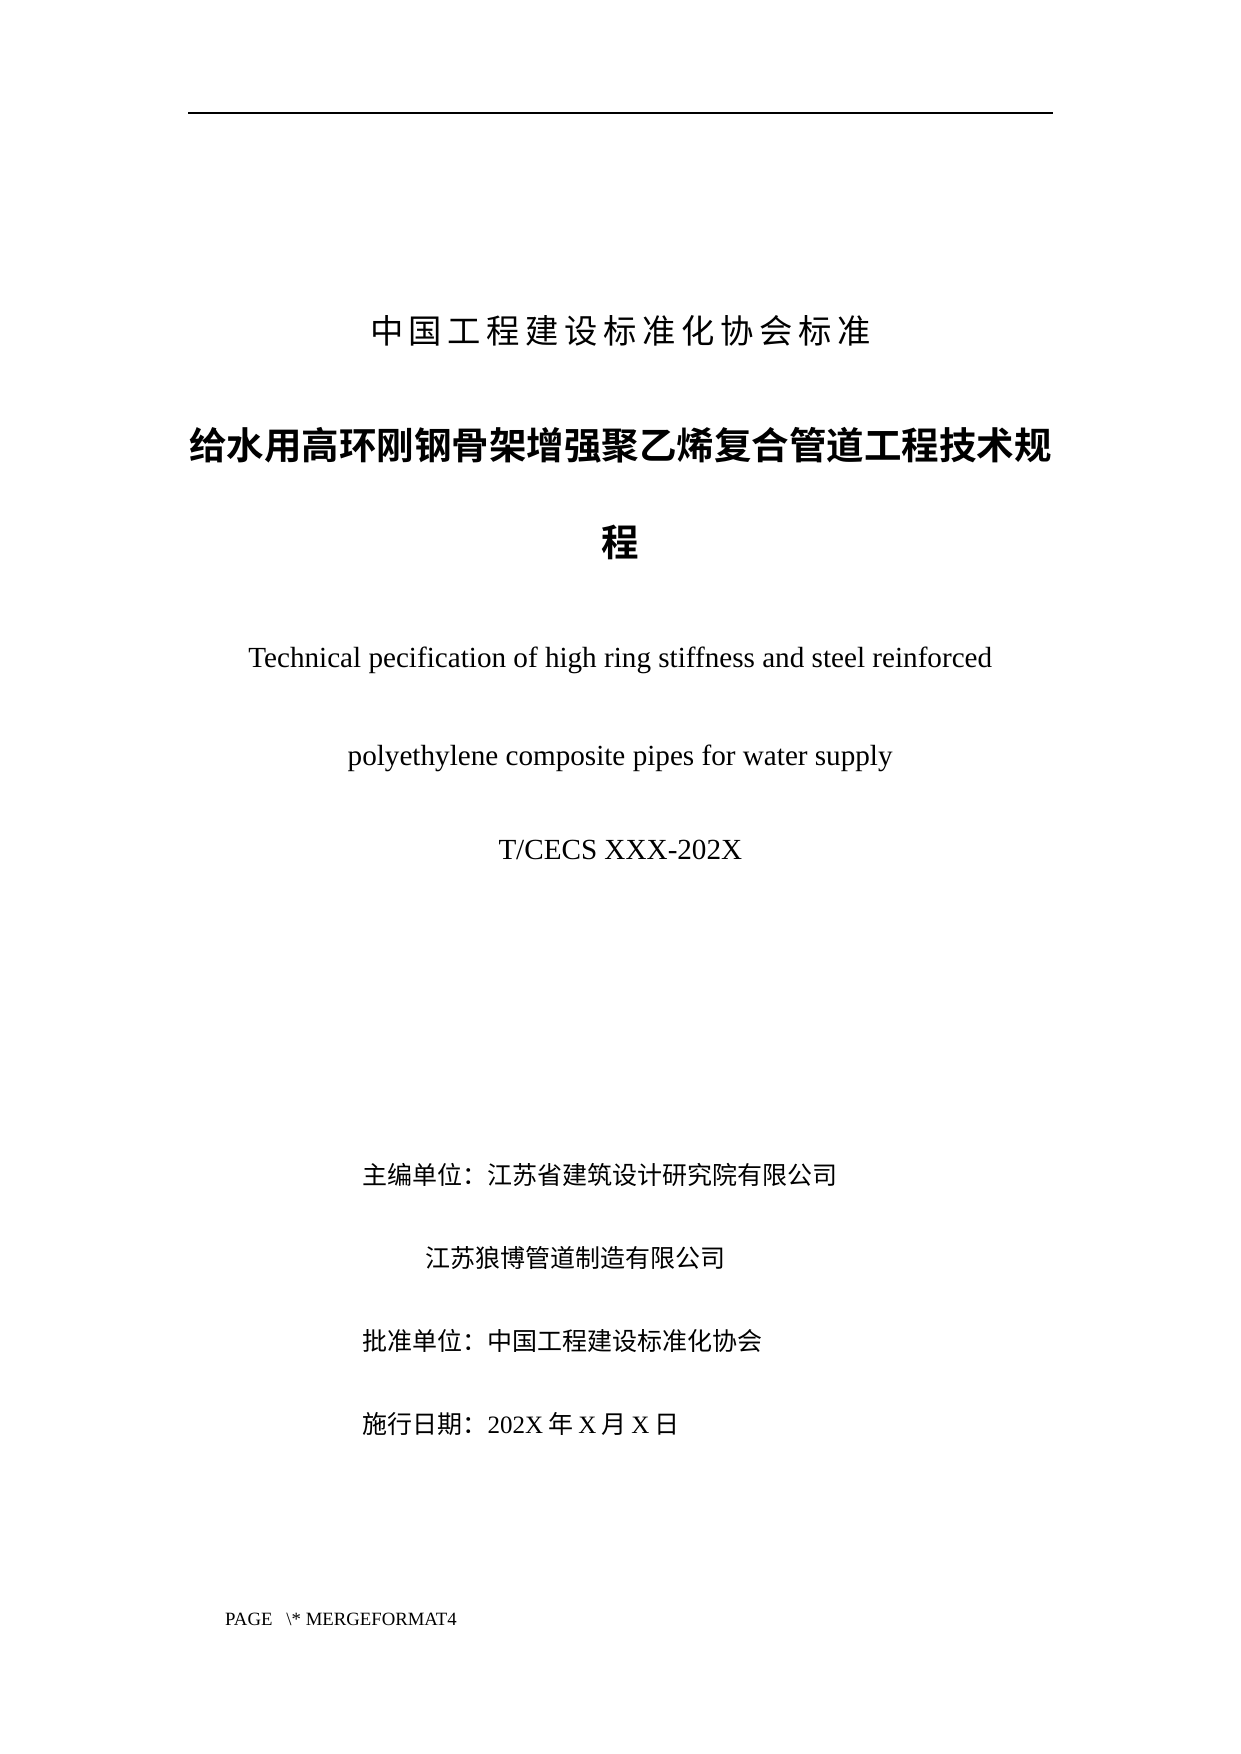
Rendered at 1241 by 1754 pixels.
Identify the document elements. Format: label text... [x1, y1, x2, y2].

text 江苏狼博管道制造有限公司 [362, 1224, 1053, 1289]
text 中国工程建设标准化协会标准 [187, 296, 1053, 361]
text 给水用高环刚钢骨架增强聚乙烯复合管道工程技术规程 [187, 410, 1053, 573]
text T/CECS XXX-202X [187, 817, 1053, 882]
text Technical pecification of high ring stiffness and steel reinforced polyethylene composite pipes for water supply [187, 625, 1053, 787]
text 批准单位：中国工程建设标准化协会 [362, 1307, 1053, 1372]
text 主编单位：江苏省建筑设计研究院有限公司 [362, 1141, 1053, 1206]
text 施行日期：202X年X月X日 [362, 1390, 1053, 1455]
